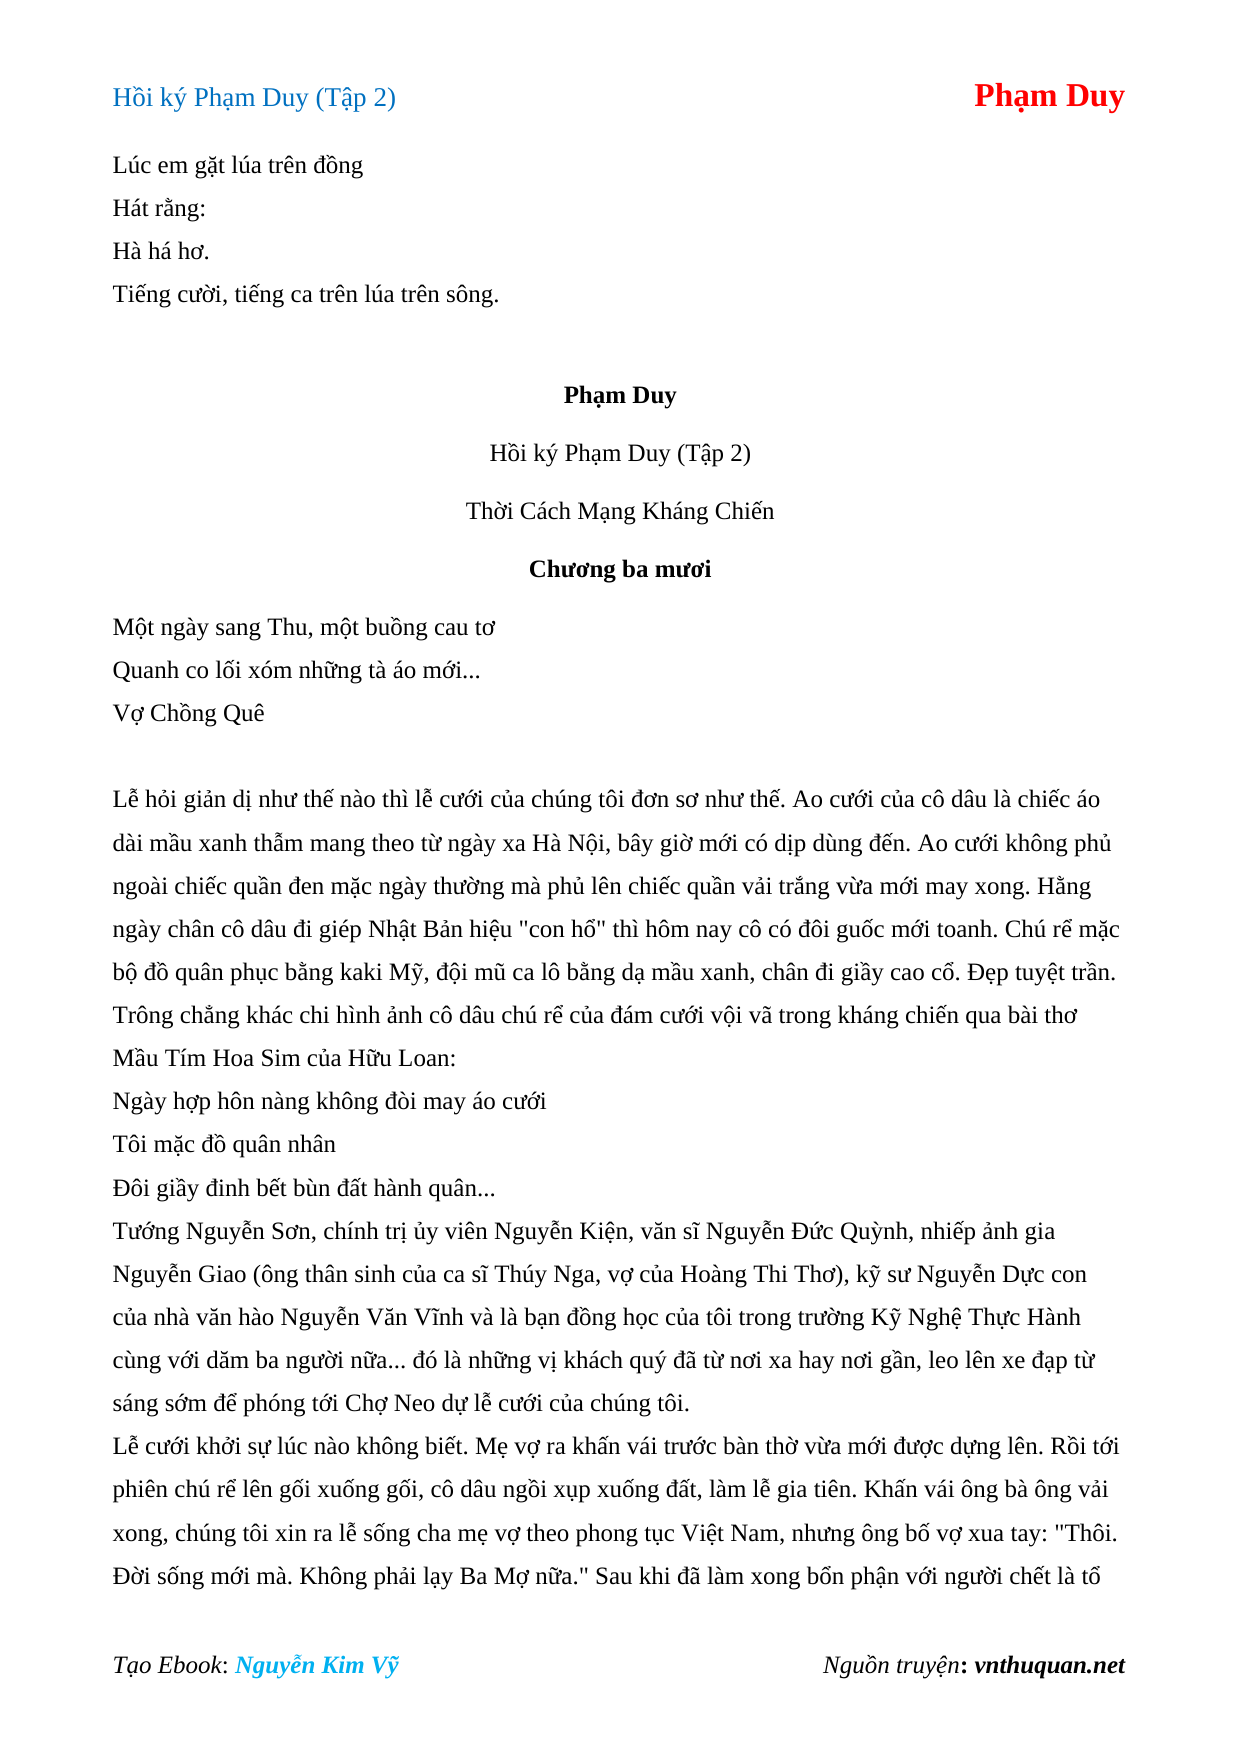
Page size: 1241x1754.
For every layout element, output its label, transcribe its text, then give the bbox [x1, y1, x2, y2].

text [112, 612, 1128, 1589]
text Phạm Duy [112, 380, 1128, 409]
text Hồi ký Phạm Duy (Tập 2) [112, 438, 1128, 467]
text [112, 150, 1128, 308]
text Thời Cách Mạng Kháng Chiến [112, 496, 1128, 525]
text Chương ba mươi [112, 554, 1128, 583]
